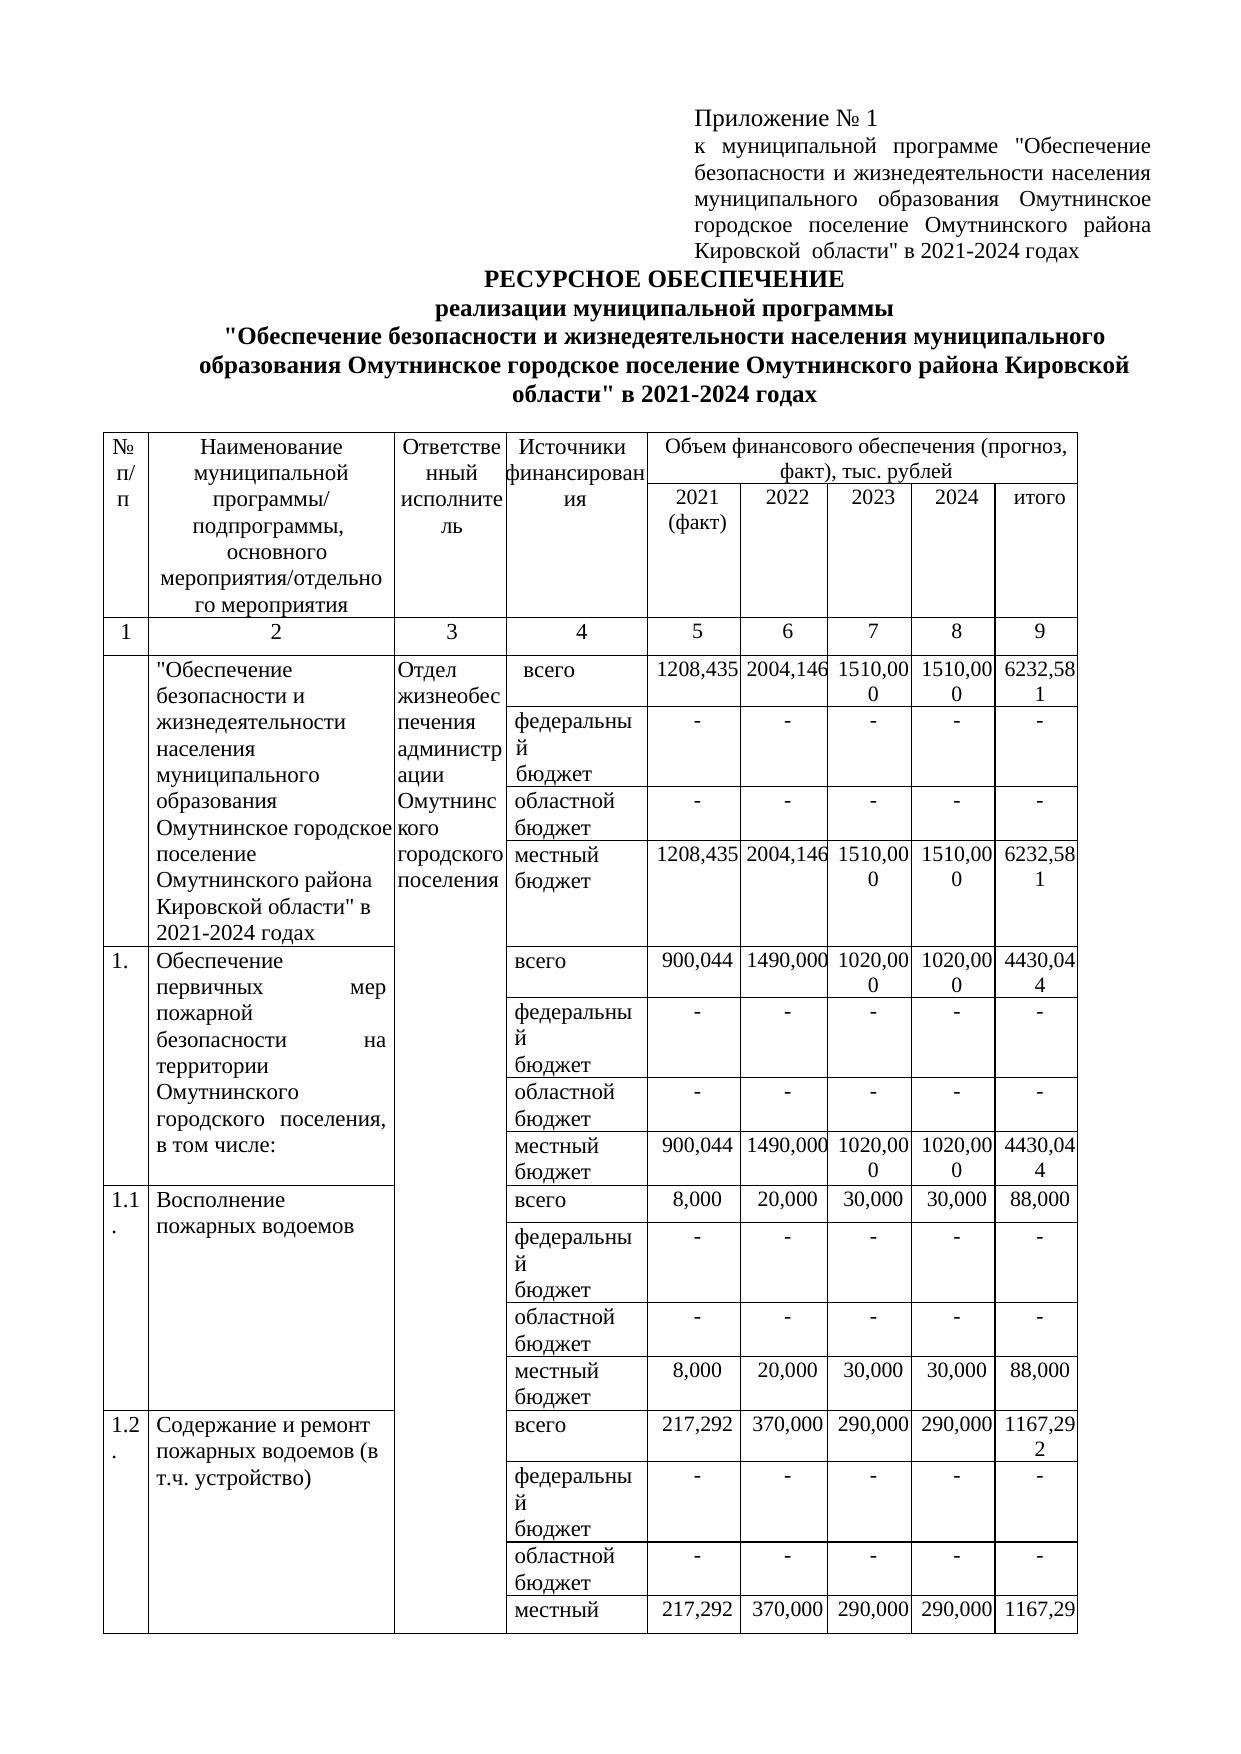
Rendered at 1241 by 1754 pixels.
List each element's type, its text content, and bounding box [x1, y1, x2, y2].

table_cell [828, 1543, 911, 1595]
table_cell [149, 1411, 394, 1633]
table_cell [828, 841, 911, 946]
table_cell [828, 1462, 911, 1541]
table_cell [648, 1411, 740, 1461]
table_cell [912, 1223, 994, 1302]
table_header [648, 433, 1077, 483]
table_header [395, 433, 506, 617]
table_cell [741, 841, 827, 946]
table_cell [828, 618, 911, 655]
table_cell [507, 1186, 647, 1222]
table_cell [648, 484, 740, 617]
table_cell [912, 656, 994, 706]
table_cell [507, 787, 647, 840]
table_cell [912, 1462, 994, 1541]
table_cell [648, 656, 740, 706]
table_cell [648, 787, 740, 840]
text "Обеспечение безопасности и жизнедеятельности населения муниципального образования Омутнинское городское поселение Омутнинского района Кировской области" в 2021-2024 годах [177, 321, 1152, 408]
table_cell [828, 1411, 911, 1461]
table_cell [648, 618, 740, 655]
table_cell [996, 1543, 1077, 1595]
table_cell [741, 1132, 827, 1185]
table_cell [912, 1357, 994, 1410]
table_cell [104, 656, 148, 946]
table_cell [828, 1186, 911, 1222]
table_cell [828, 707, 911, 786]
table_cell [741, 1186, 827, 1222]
text реализации муниципальной программы [177, 293, 1152, 321]
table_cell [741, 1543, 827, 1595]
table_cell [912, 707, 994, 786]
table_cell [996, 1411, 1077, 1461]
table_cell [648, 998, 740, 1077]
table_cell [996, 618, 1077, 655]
text к муниципальной программе "Обеспечение безопасности и жизнедеятельности населения муниципального образования Омутнинское городское поселение Омутнинского района Кировской области" в 2021-2024 годах [694, 132, 1152, 264]
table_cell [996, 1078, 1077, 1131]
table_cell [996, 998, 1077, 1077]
text РЕСУРСНОЕ ОБЕСПЕЧЕНИЕ [177, 264, 1152, 293]
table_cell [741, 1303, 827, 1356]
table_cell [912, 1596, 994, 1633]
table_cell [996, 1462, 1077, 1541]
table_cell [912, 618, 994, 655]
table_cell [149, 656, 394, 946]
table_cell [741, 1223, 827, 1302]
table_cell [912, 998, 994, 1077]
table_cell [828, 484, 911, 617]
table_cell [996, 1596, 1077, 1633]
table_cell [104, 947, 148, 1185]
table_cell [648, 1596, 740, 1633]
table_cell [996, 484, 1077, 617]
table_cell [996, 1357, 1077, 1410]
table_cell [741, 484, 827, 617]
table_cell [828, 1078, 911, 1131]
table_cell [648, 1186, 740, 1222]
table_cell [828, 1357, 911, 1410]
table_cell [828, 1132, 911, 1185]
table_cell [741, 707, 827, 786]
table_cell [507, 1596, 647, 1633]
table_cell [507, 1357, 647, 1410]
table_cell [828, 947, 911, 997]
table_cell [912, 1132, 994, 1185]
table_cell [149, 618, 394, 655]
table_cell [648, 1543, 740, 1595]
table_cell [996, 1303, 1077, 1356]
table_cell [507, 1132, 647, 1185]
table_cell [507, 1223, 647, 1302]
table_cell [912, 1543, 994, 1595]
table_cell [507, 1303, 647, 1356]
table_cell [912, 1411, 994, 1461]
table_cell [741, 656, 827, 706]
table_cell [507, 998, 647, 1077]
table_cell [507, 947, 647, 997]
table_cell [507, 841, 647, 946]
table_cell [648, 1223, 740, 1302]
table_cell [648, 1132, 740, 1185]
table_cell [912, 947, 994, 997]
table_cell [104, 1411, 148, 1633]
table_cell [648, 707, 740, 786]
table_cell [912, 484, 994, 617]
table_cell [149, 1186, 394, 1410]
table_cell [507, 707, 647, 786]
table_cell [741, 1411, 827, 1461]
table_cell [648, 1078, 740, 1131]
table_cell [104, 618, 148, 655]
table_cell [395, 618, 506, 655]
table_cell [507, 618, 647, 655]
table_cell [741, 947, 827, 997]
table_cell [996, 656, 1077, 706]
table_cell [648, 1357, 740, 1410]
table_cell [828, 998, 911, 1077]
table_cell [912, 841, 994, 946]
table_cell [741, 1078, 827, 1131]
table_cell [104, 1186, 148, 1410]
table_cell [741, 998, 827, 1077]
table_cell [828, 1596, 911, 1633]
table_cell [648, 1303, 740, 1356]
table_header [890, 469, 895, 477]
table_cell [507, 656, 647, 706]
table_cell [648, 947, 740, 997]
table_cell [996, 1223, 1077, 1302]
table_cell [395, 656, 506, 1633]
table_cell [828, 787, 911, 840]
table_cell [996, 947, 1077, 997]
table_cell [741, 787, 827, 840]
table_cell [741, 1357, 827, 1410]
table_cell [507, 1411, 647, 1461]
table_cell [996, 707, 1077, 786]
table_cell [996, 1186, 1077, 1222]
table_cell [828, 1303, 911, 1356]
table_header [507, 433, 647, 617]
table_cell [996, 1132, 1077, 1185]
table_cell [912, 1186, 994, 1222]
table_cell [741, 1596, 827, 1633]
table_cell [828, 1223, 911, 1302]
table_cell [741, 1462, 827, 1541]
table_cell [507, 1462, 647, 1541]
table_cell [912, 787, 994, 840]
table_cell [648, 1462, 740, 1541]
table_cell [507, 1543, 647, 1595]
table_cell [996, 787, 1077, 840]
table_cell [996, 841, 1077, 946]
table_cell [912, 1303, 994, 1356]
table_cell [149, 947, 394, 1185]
text Приложение № 1 [694, 103, 1152, 132]
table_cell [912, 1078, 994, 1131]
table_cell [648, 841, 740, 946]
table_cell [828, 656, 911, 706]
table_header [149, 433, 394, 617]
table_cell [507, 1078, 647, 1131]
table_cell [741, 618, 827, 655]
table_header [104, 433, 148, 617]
